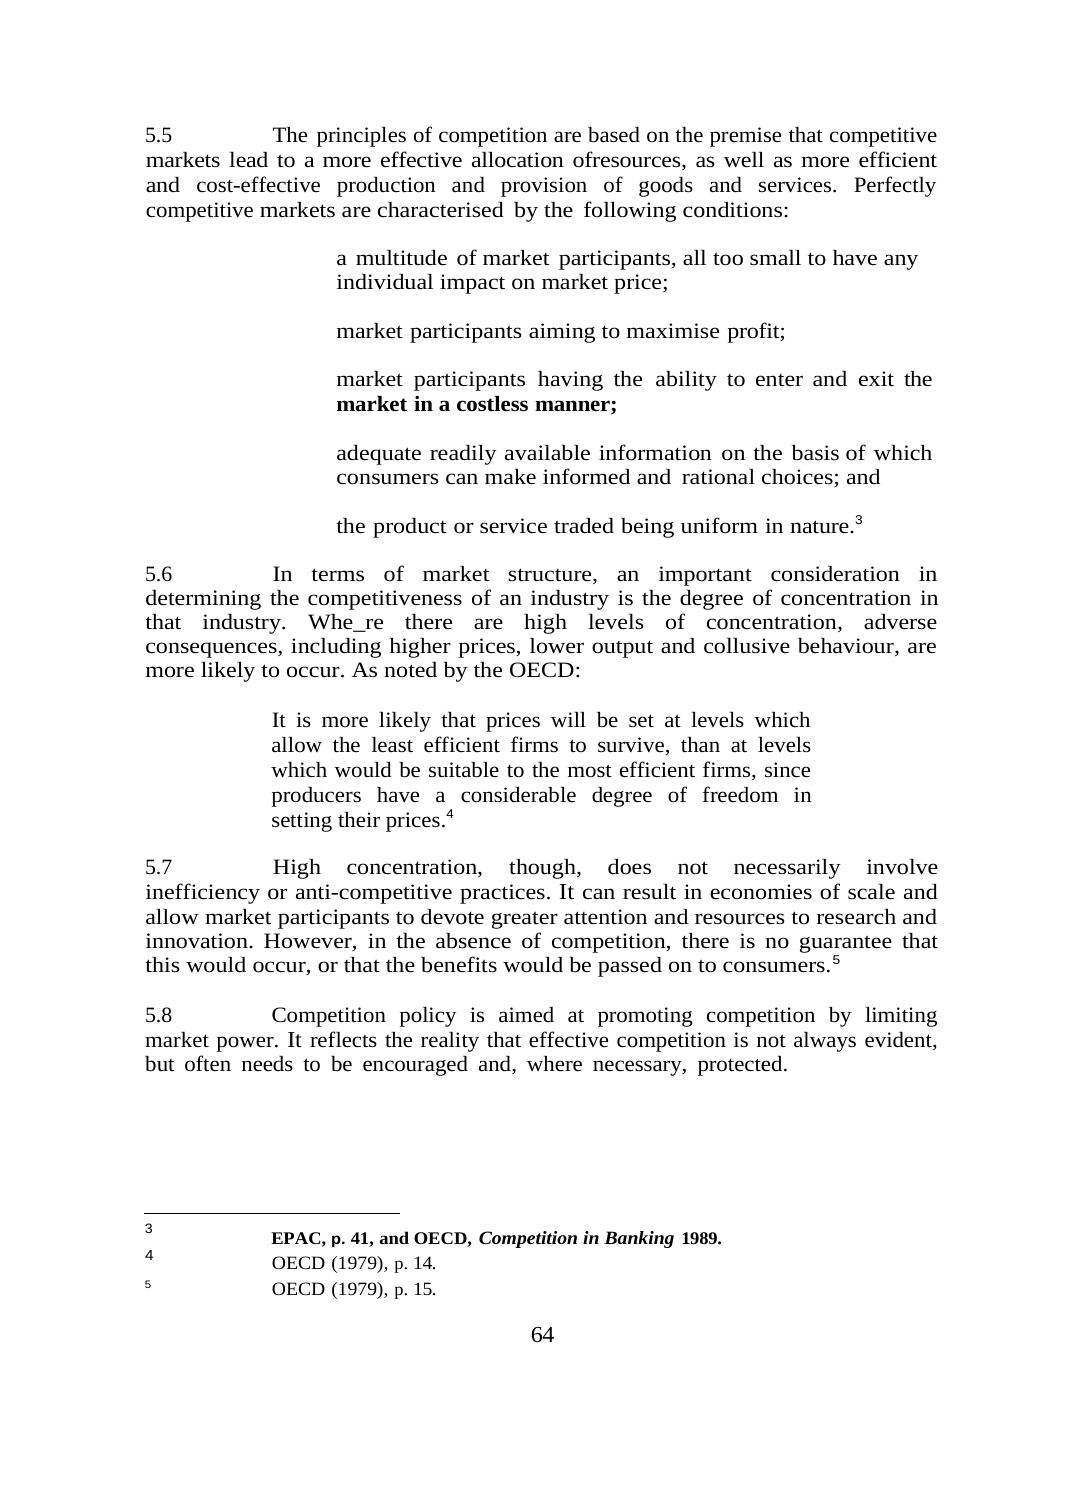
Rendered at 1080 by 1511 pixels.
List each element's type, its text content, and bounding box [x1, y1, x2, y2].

text market in a costless manner; [336, 392, 950, 417]
list Competition policy is aimed at promoting competition by limiting market power. It reflects the reality that effective competition is not always evident, but often needs to be encouraged and, where necessary, protected. [145, 1004, 939, 1077]
text adequate readily available information on the basis of which consumers can make informed and rational choices; and [336, 441, 950, 489]
text It is more likely that prices will be set at levels which allow the least efficient firms to survive, than at levels which would be suitable to the most efficient firms, since producers have a considerable degree of freedom in setting their prices.4 [271, 708, 812, 832]
text 3 EPAC, p. 41, and OECD, Competition in Banking 1989. [144, 1224, 950, 1249]
list In terms of market structure, an important consideration in determining the competitiveness of an industry is the degree of concentration in that industry. Whe_re there are high levels of concentration, adverse consequences, including higher prices, lower output and collusive behaviour, are more likely to occur. As noted by the OECD: [145, 563, 938, 682]
text the product or service traded being uniform in nature.3 [336, 513, 950, 538]
text 64 [193, 1321, 892, 1347]
text 5 OECD (1979), p. 15. [144, 1278, 950, 1299]
text a multitude of market participants, all too small to have any individual impact on market price; [336, 246, 950, 294]
list High concentration, though, does not necessarily involve inefficiency or anti-competitive practices. It can result in economies of scale and allow market participants to devote greater attention and resources to research and innovation. However, in the absence of competition, there is no guarantee that this would occur, or that the benefits would be passed on to consumers.5 [145, 855, 938, 978]
text market participants having the ability to enter and exit the [336, 367, 950, 392]
list The principles of competition are based on the premise that competitive markets lead to a more effective allocation ofresources, as well as more efficient and cost-effective production and provision of goods and services. Perfectly competitive markets are characterised by the following conditions: [145, 123, 937, 222]
text market participants aiming to maximise profit; [336, 318, 950, 343]
text 4 OECD (1979), p. 14. [145, 1249, 950, 1275]
